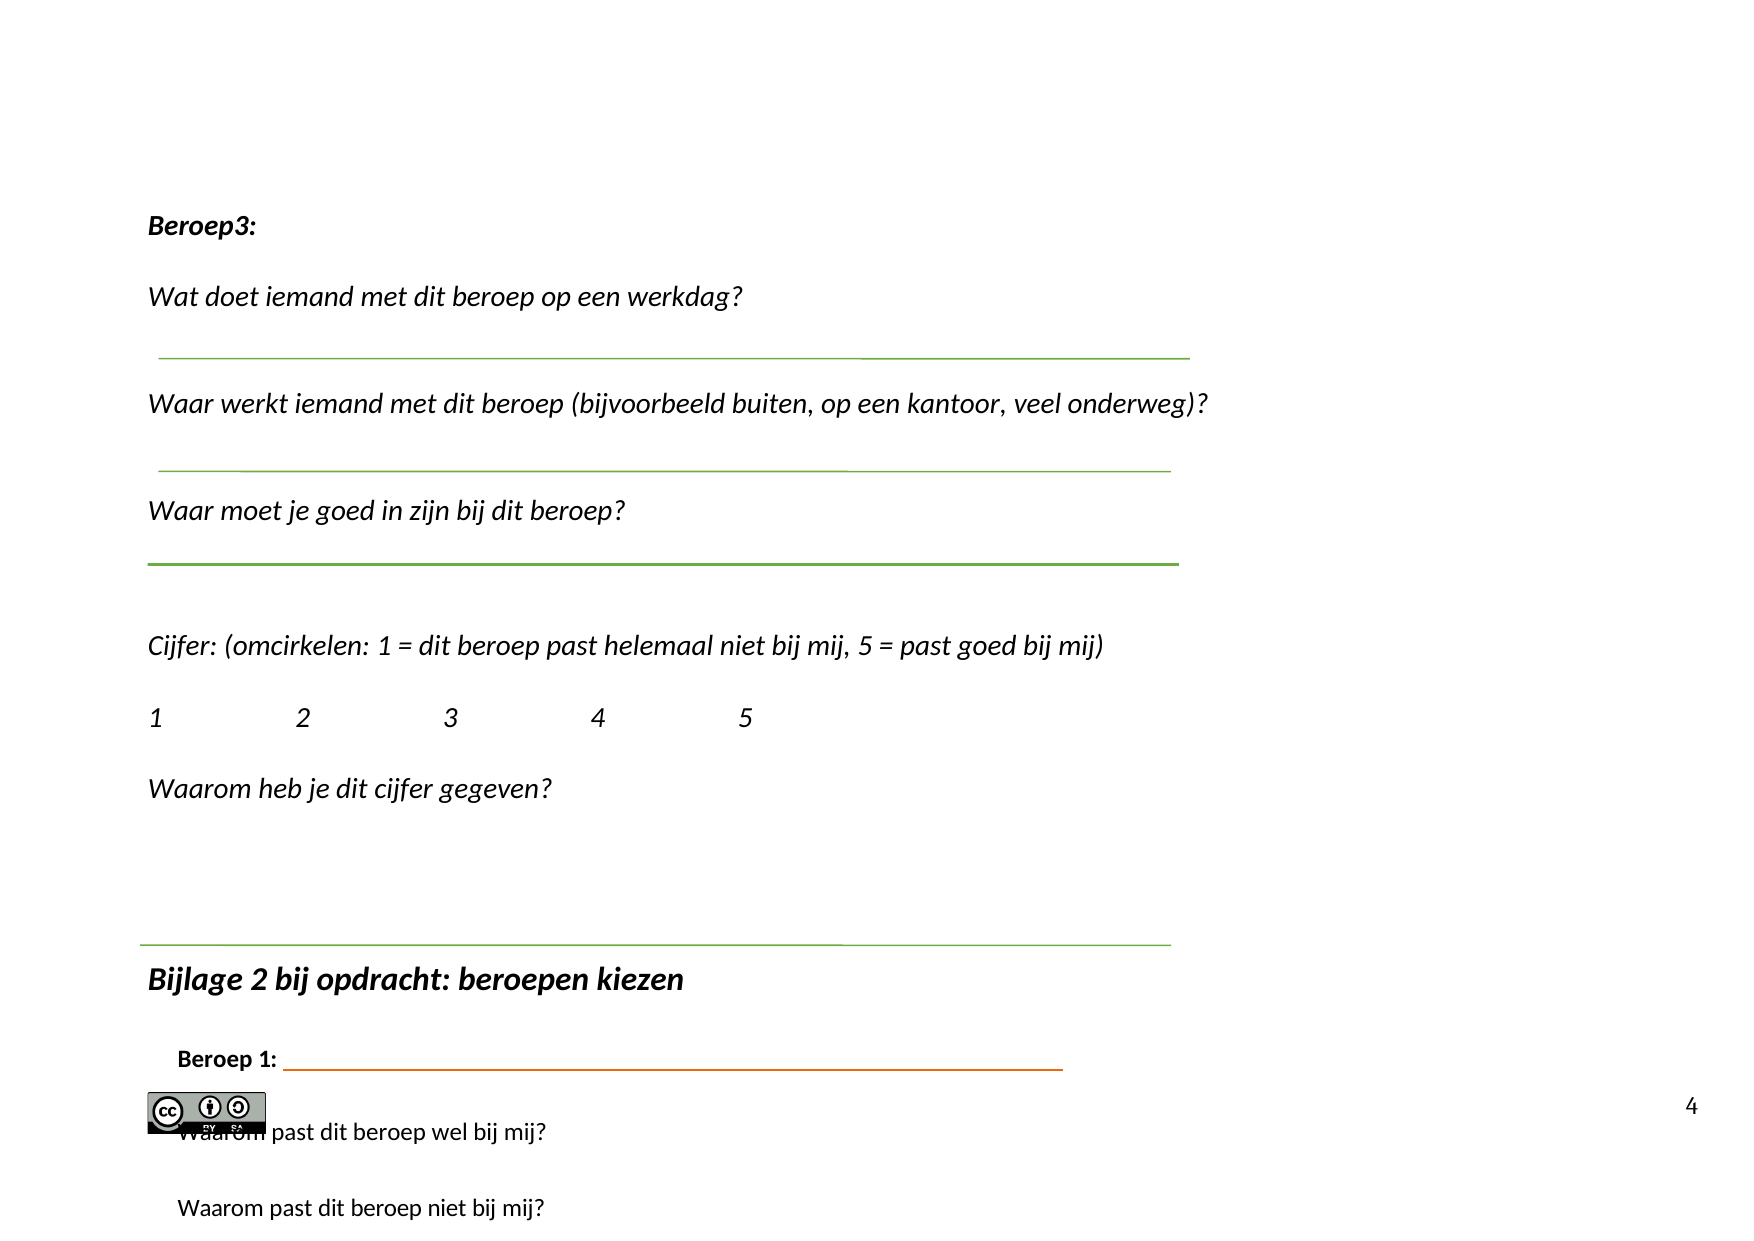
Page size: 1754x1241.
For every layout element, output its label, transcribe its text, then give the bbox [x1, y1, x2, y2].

text 1 2 3 4 5 [148, 699, 1698, 734]
text Beroep3: [148, 207, 1698, 242]
text Waar moet je goed in zijn bij dit beroep? [148, 492, 1698, 527]
text Wat doet iemand met dit beroep op een werkdag? [148, 278, 1698, 314]
text Waar werkt iemand met dit beroep (bijvoorbeeld buiten, op een kantoor, veel onderweg)? [148, 385, 1698, 421]
picture [147, 1092, 266, 1134]
text Waarom heb je dit cijfer gegeven? [148, 770, 1698, 806]
text Bijlage 2 bij opdracht: beroepen kiezen [148, 958, 1754, 999]
text Cijfer: (omcirkelen: 1 = dit beroep past helemaal niet bij mij, 5 = past goed bij mij) [148, 627, 1698, 663]
